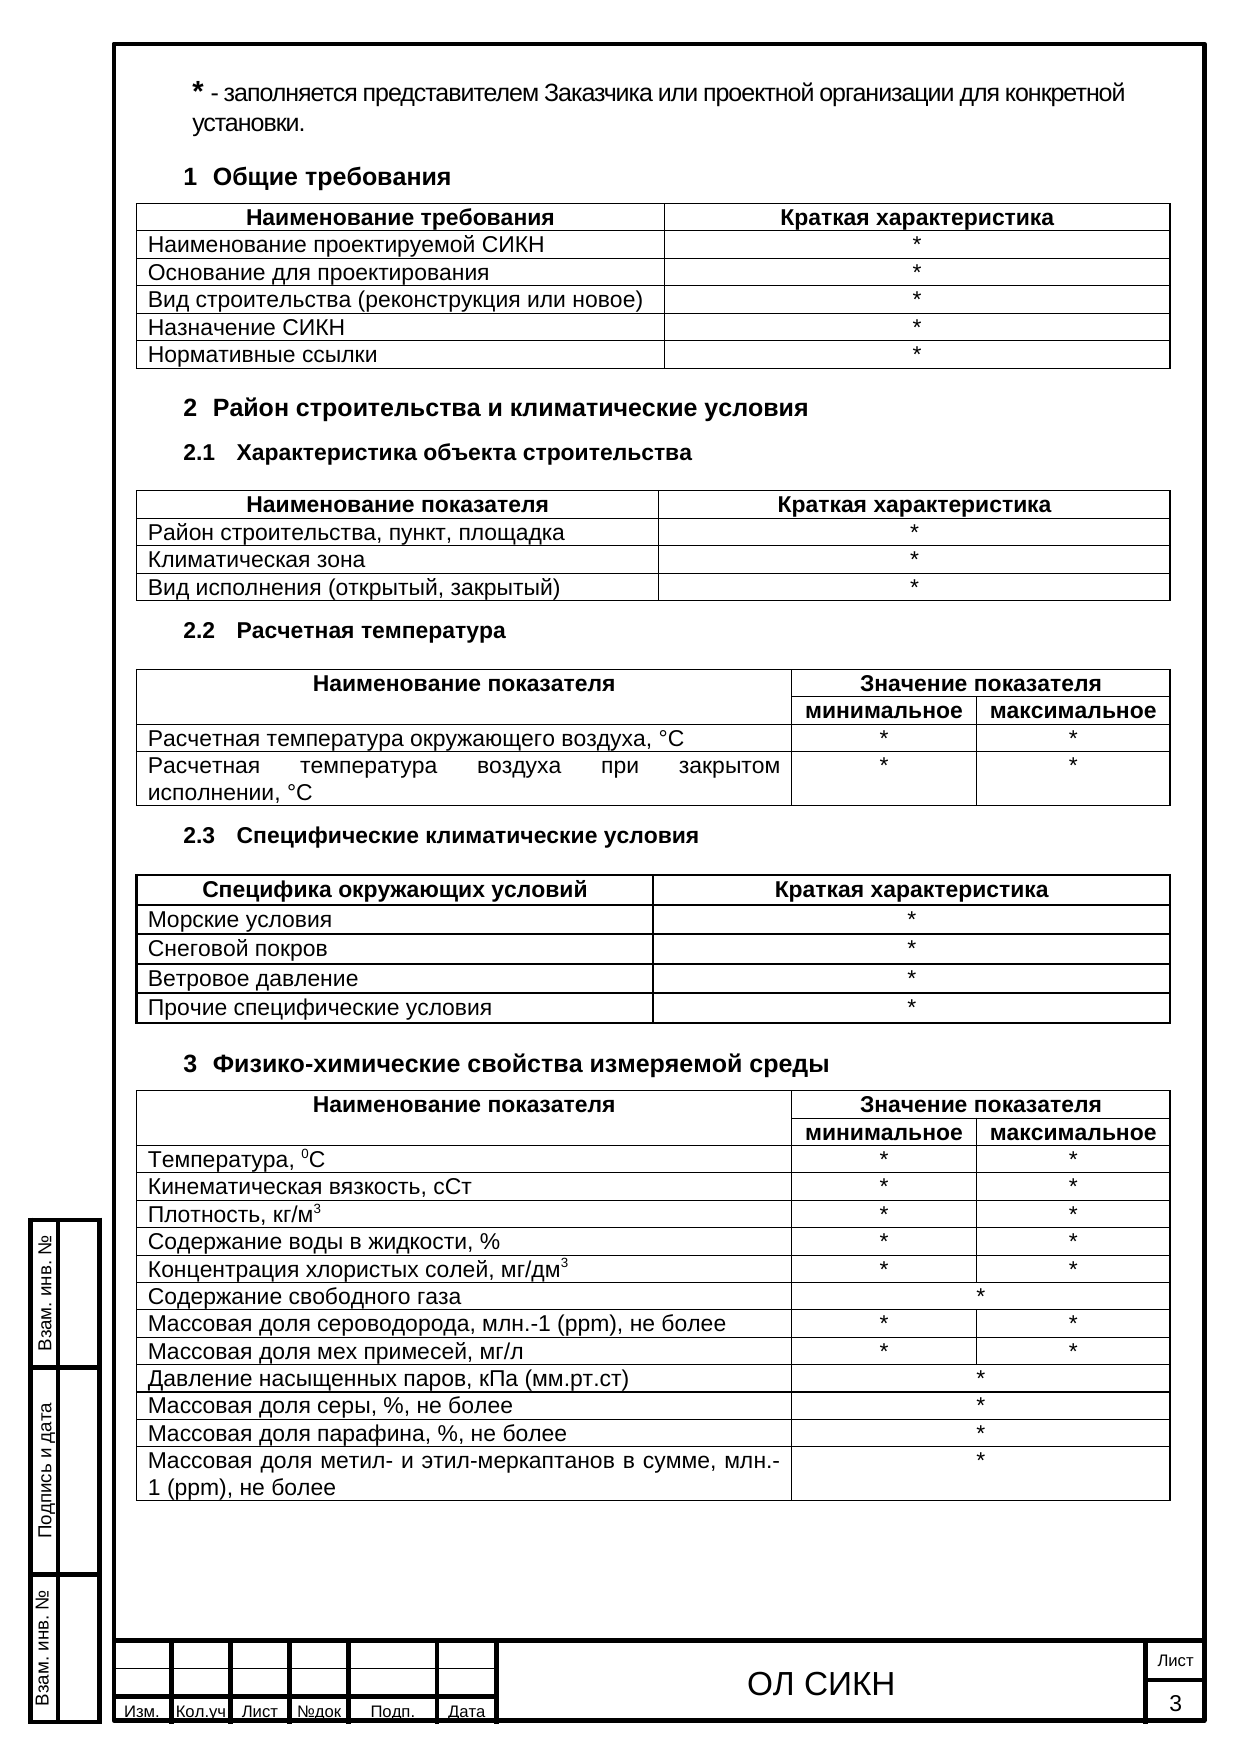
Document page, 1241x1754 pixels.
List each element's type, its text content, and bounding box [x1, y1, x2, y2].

table_cell Массовая доля мех примесей, мг/л [137, 1338, 791, 1364]
table_cell * [654, 935, 1169, 963]
table_cell Вид строительства (реконструкция или новое) [137, 286, 664, 313]
text Расчетная температура [148, 617, 1181, 644]
title * - заполняется представителем Заказчика или проектной организации для конкретной установки. [192, 74, 1181, 137]
table_cell Массовая доля сероводорода, млн.-1 (ррm), не более [137, 1310, 791, 1337]
table_cell * [665, 341, 1169, 367]
table_cell Назначение СИКН [137, 314, 664, 340]
table_header Краткая характеристика [665, 204, 1169, 230]
table_cell минимальное [792, 1119, 976, 1145]
text Общие требования [148, 162, 1181, 191]
table_cell * [792, 1310, 976, 1337]
table_cell * [977, 725, 1169, 751]
table_cell Массовая доля метил- и этил-меркаптанов в сумме, млн.-1 (ррm), не более [137, 1447, 791, 1500]
text Специфические климатические условия [148, 822, 1181, 849]
table_cell Ветровое давление [138, 965, 652, 992]
table_cell Плотность, кг/м3 [137, 1201, 791, 1227]
table_cell максимальное [977, 1119, 1169, 1145]
table_cell * [792, 1393, 1169, 1419]
table_header Наименование показателя [137, 1091, 791, 1145]
table_cell * [792, 1365, 1169, 1391]
table_cell * [665, 259, 1169, 285]
table_cell Содержание воды в жидкости, % [137, 1228, 791, 1254]
table_cell * [977, 1338, 1169, 1364]
table_cell Основание для проектирования [137, 259, 664, 285]
table_cell максимальное [977, 697, 1169, 724]
text Характеристика объекта строительства [148, 439, 1181, 465]
table_cell * [792, 752, 976, 805]
table_cell Температура, 0С [137, 1146, 791, 1172]
table_cell Кинематическая вязкость, сСт [137, 1173, 791, 1200]
table_cell Район строительства, пункт, площадка [137, 519, 658, 545]
table_header Наименование показателя [137, 491, 658, 518]
table_header Значение показателя [792, 670, 1169, 696]
table_cell * [792, 1201, 976, 1227]
table_cell * [977, 752, 1169, 805]
table_header Краткая характеристика [659, 491, 1169, 518]
table_cell Массовая доля парафина, %, не более [137, 1420, 791, 1446]
table_cell * [659, 519, 1169, 545]
table_cell Нормативные ссылки [137, 341, 664, 367]
table_cell * [792, 1420, 1169, 1446]
table_cell * [977, 1228, 1169, 1254]
table_cell Давление насыщенных паров, кПа (мм.рт.ст) [137, 1365, 791, 1391]
table_cell Расчетная температура окружающего воздуха, °С [137, 725, 791, 751]
table_cell Наименование проектируемой СИКН [137, 231, 664, 258]
table_cell Концентрация хлористых солей, мг/дм3 [137, 1256, 791, 1282]
table_cell * [977, 1256, 1169, 1282]
table_cell * [792, 1256, 976, 1282]
text Район строительства и климатические условия [148, 393, 1181, 422]
table_header Наименование показателя [137, 670, 791, 724]
table_cell Расчетная температура воздуха при закрытом исполнении, °С [137, 752, 791, 805]
table_cell * [654, 906, 1169, 933]
table_cell * [792, 1228, 976, 1254]
table_cell Массовая доля серы, %, не более [137, 1393, 791, 1419]
table_cell * [665, 231, 1169, 258]
table_cell * [659, 546, 1169, 572]
table_cell * [792, 1173, 976, 1200]
table_cell * [977, 1201, 1169, 1227]
table_cell * [654, 994, 1169, 1022]
table_cell * [792, 1146, 976, 1172]
table_header Значение показателя [792, 1091, 1169, 1117]
table_cell * [792, 1447, 1169, 1500]
table_cell * [659, 574, 1169, 600]
table_cell * [977, 1173, 1169, 1200]
table_cell минимальное [792, 697, 976, 724]
table_cell * [665, 286, 1169, 313]
table_cell Прочие специфические условия [138, 994, 652, 1022]
table_cell * [654, 965, 1169, 992]
table_cell * [792, 1338, 976, 1364]
table_cell Содержание свободного газа [137, 1283, 791, 1309]
table_cell * [977, 1310, 1169, 1337]
table_header Наименование требования [137, 204, 664, 230]
table_cell Вид исполнения (открытый, закрытый) [137, 574, 658, 600]
table_cell * [665, 314, 1169, 340]
table_cell Морские условия [138, 906, 652, 933]
table_cell * [792, 1283, 1169, 1309]
table_cell * [792, 725, 976, 751]
table_cell * [977, 1146, 1169, 1172]
table_header Краткая характеристика [654, 876, 1169, 903]
table_cell Климатическая зона [137, 546, 658, 572]
table_cell Снеговой покров [138, 935, 652, 963]
table_header Специфика окружающих условий [138, 876, 652, 903]
text Физико-химические свойства измеряемой среды [148, 1049, 1181, 1078]
